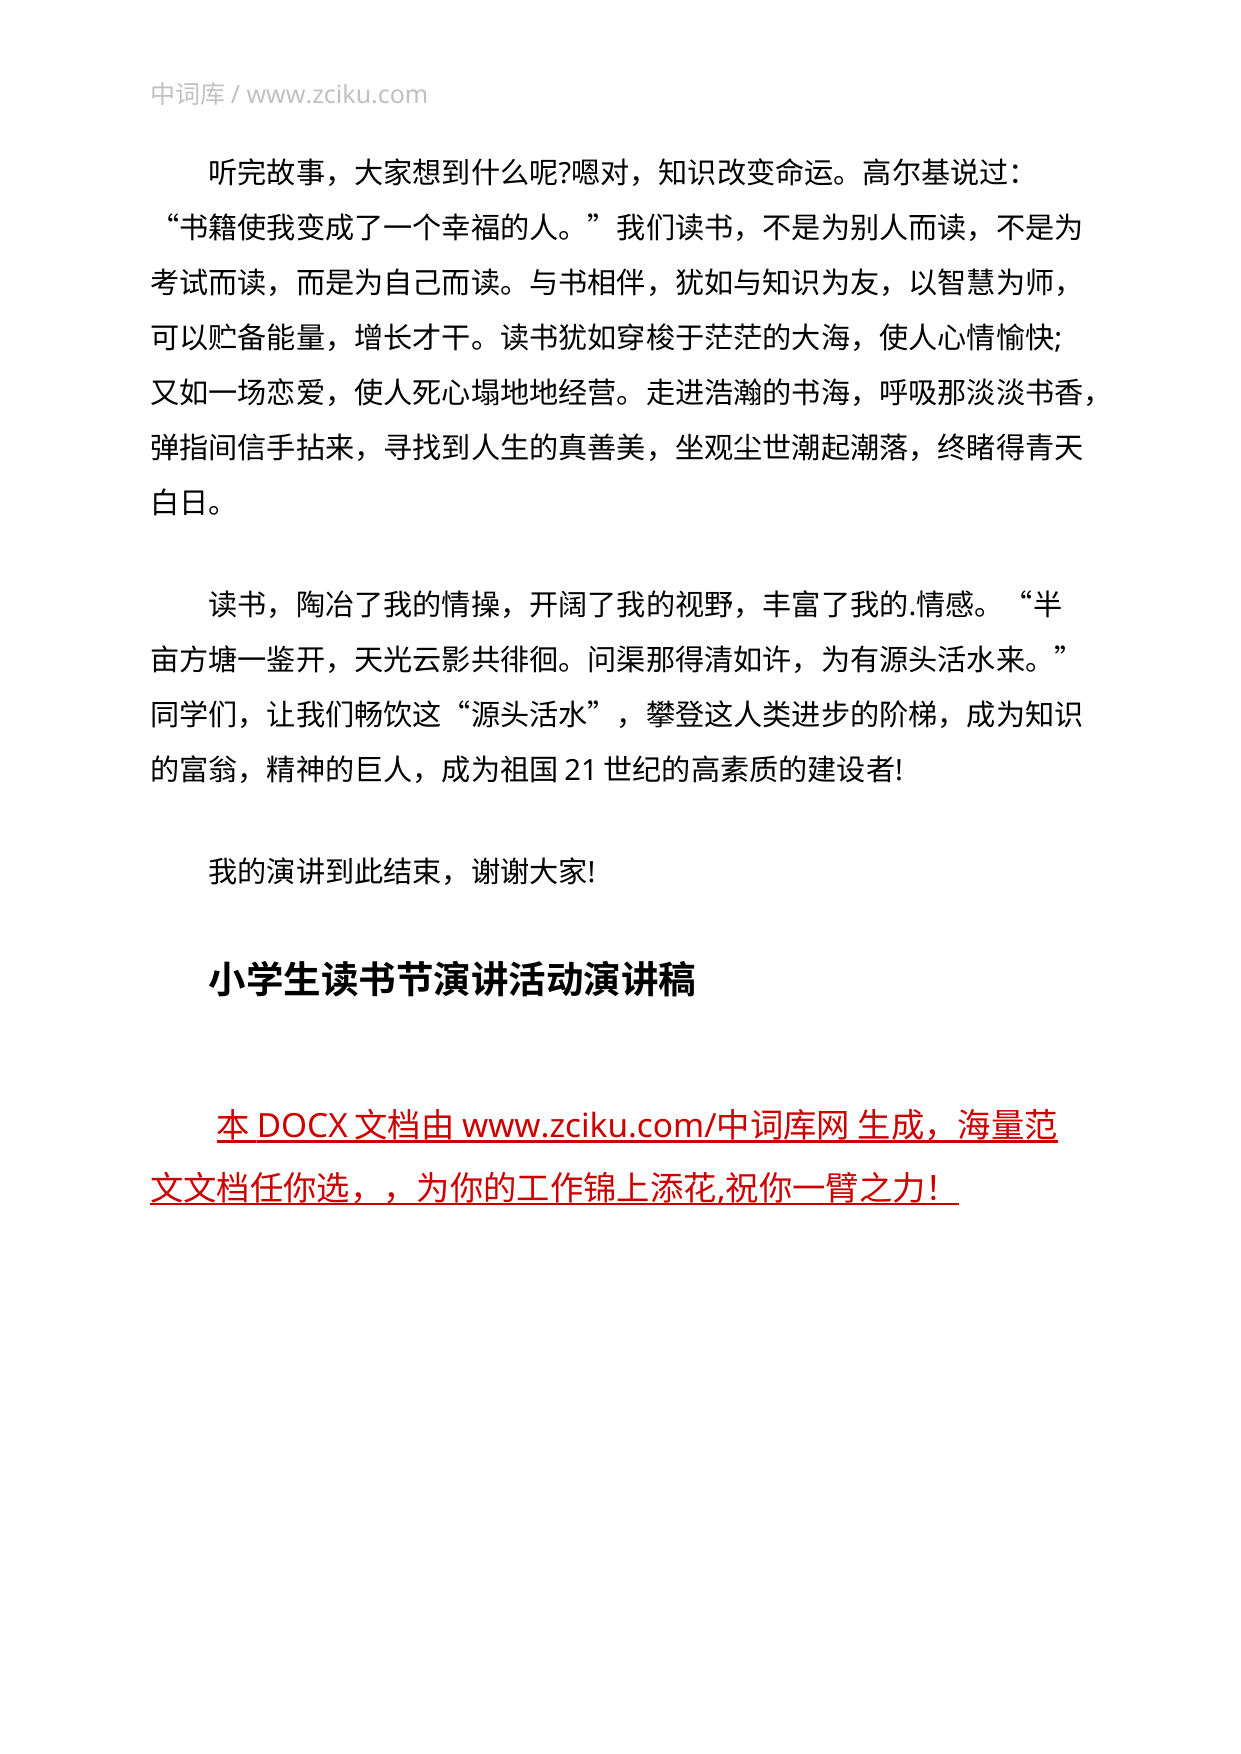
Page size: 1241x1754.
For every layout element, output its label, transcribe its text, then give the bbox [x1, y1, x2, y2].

text 我的演讲到此结束，谢谢大家! [150, 848, 1090, 891]
text 读书，陶冶了我的情操，开阔了我的视野，丰富了我的.情感。“半亩方塘一鉴开，天光云影共徘徊。问渠那得清如许，为有源头活水来。”同学们，让我们畅饮这“源头活水”，攀登这人类进步的阶梯，成为知识的富翁，精神的巨人，成为祖国21世纪的高素质的建设者! [150, 581, 1090, 788]
text 本DOCX文档由 www.zciku.com/中词库网 生成，海量范文文档任你选，，为你的工作锦上添花,祝你一臂之力！ [150, 1099, 1090, 1210]
text 听完故事，大家想到什么呢?嗯对，知识改变命运。高尔基说过：“书籍使我变成了一个幸福的人。”我们读书，不是为别人而读，不是为考试而读，而是为自己而读。与书相伴，犹如与知识为友，以智慧为师，可以贮备能量，增长才干。读书犹如穿梭于茫茫的大海，使人心情愉快;又如一场恋爱，使人死心塌地地经营。走进浩瀚的书海，呼吸那淡淡书香，弹指间信手拈来，寻找到人生的真善美，坐观尘世潮起潮落，终睹得青天白日。 [150, 150, 1090, 522]
text 小学生读书节演讲活动演讲稿 [150, 950, 1090, 1004]
